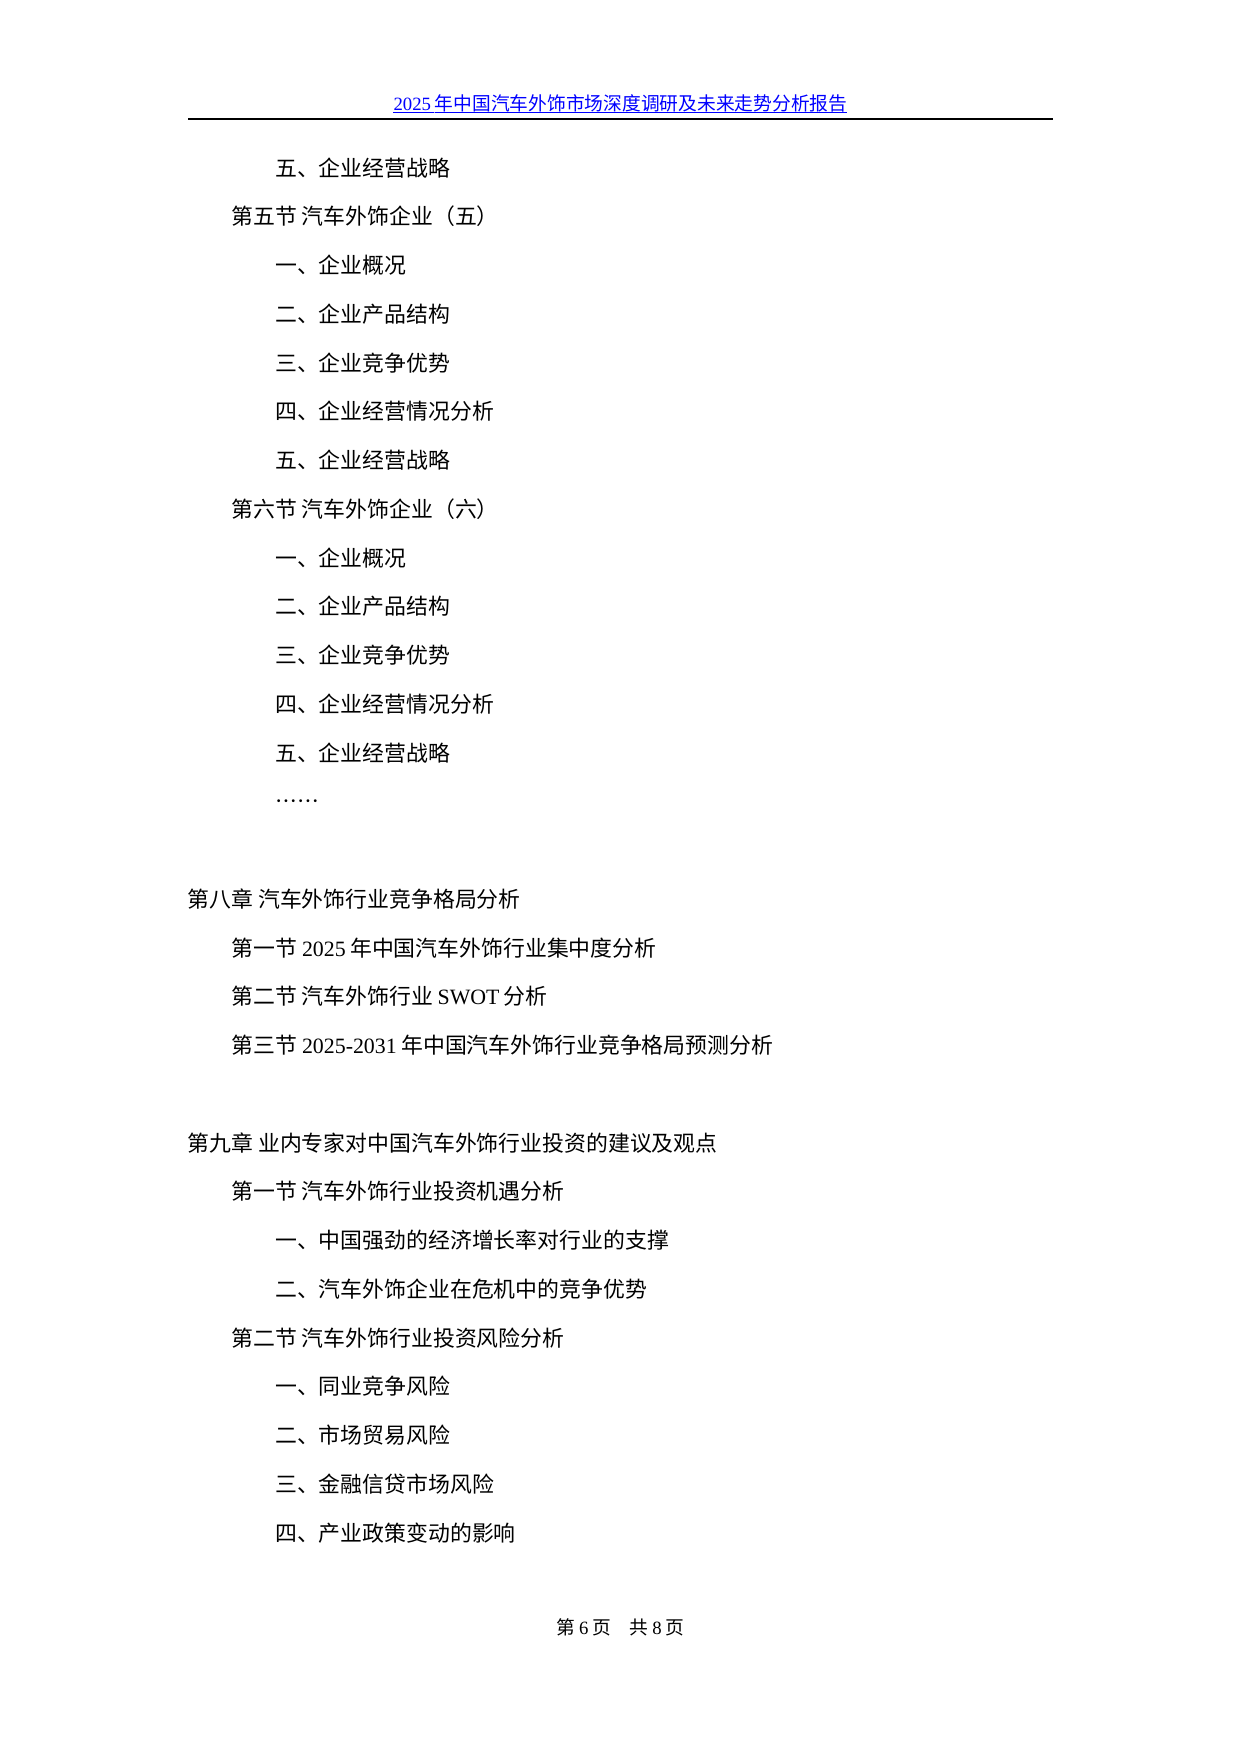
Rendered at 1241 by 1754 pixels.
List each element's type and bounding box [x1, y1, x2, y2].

text [187, 150, 1053, 1548]
